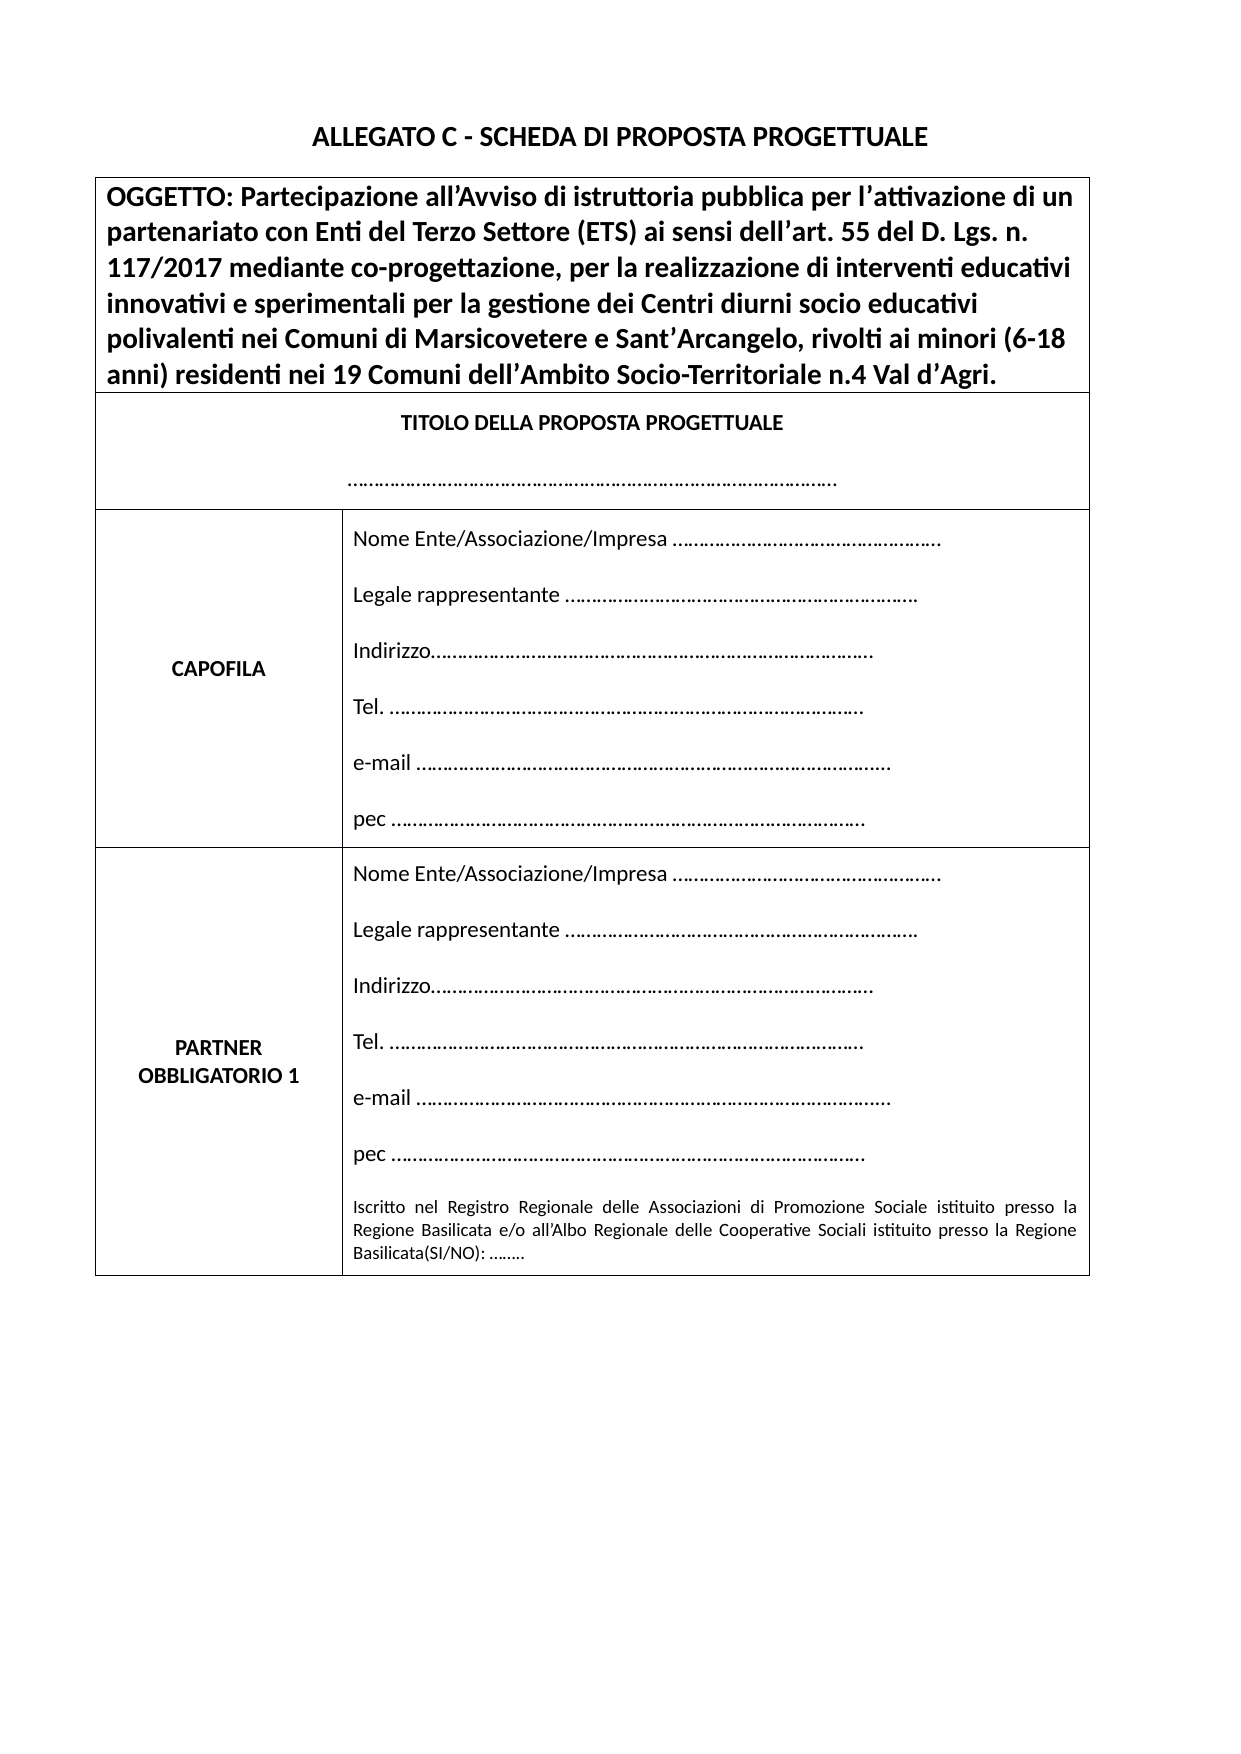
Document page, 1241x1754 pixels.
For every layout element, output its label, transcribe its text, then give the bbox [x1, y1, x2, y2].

table_cell TITOLO DELLA PROPOSTA PROGETTUALE ………………………………………………………………………………… [96, 393, 1089, 508]
text ALLEGATO C - SCHEDA DI PROPOSTA PROGETTUALE [118, 118, 1122, 154]
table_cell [343, 848, 1089, 1274]
table_cell Nome Ente/Associazione/Impresa …………………………………………… Legale rappresentante …………………………………………………………. Indirizzo………………………………………………………………………… Tel. ……………………………………………………………………………… e-mail ……………………………………………………………………………... pec ……………………………………………………………………………… [343, 510, 1089, 847]
table_cell CAPOFILA [96, 510, 342, 847]
table_cell PARTNER OBBLIGATORIO 1 [96, 848, 342, 1274]
table_header OGGETTO: Partecipazione all’Avviso di istruttoria pubblica per l’attivazione di un partenariato con Enti del Terzo Settore (ETS) ai sensi dell’art. 55 del D. Lgs. n. 117/2017 mediante co-progettazione, per la realizzazione di interventi educativi innovativi e sperimentali per la gestione dei Centri diurni socio educativi polivalenti nei Comuni di Marsicovetere e Sant’Arcangelo, rivolti ai minori (6-18 anni) residenti nei 19 Comuni dell’Ambito Socio-Territoriale n.4 Val d’Agri. [96, 178, 1089, 392]
